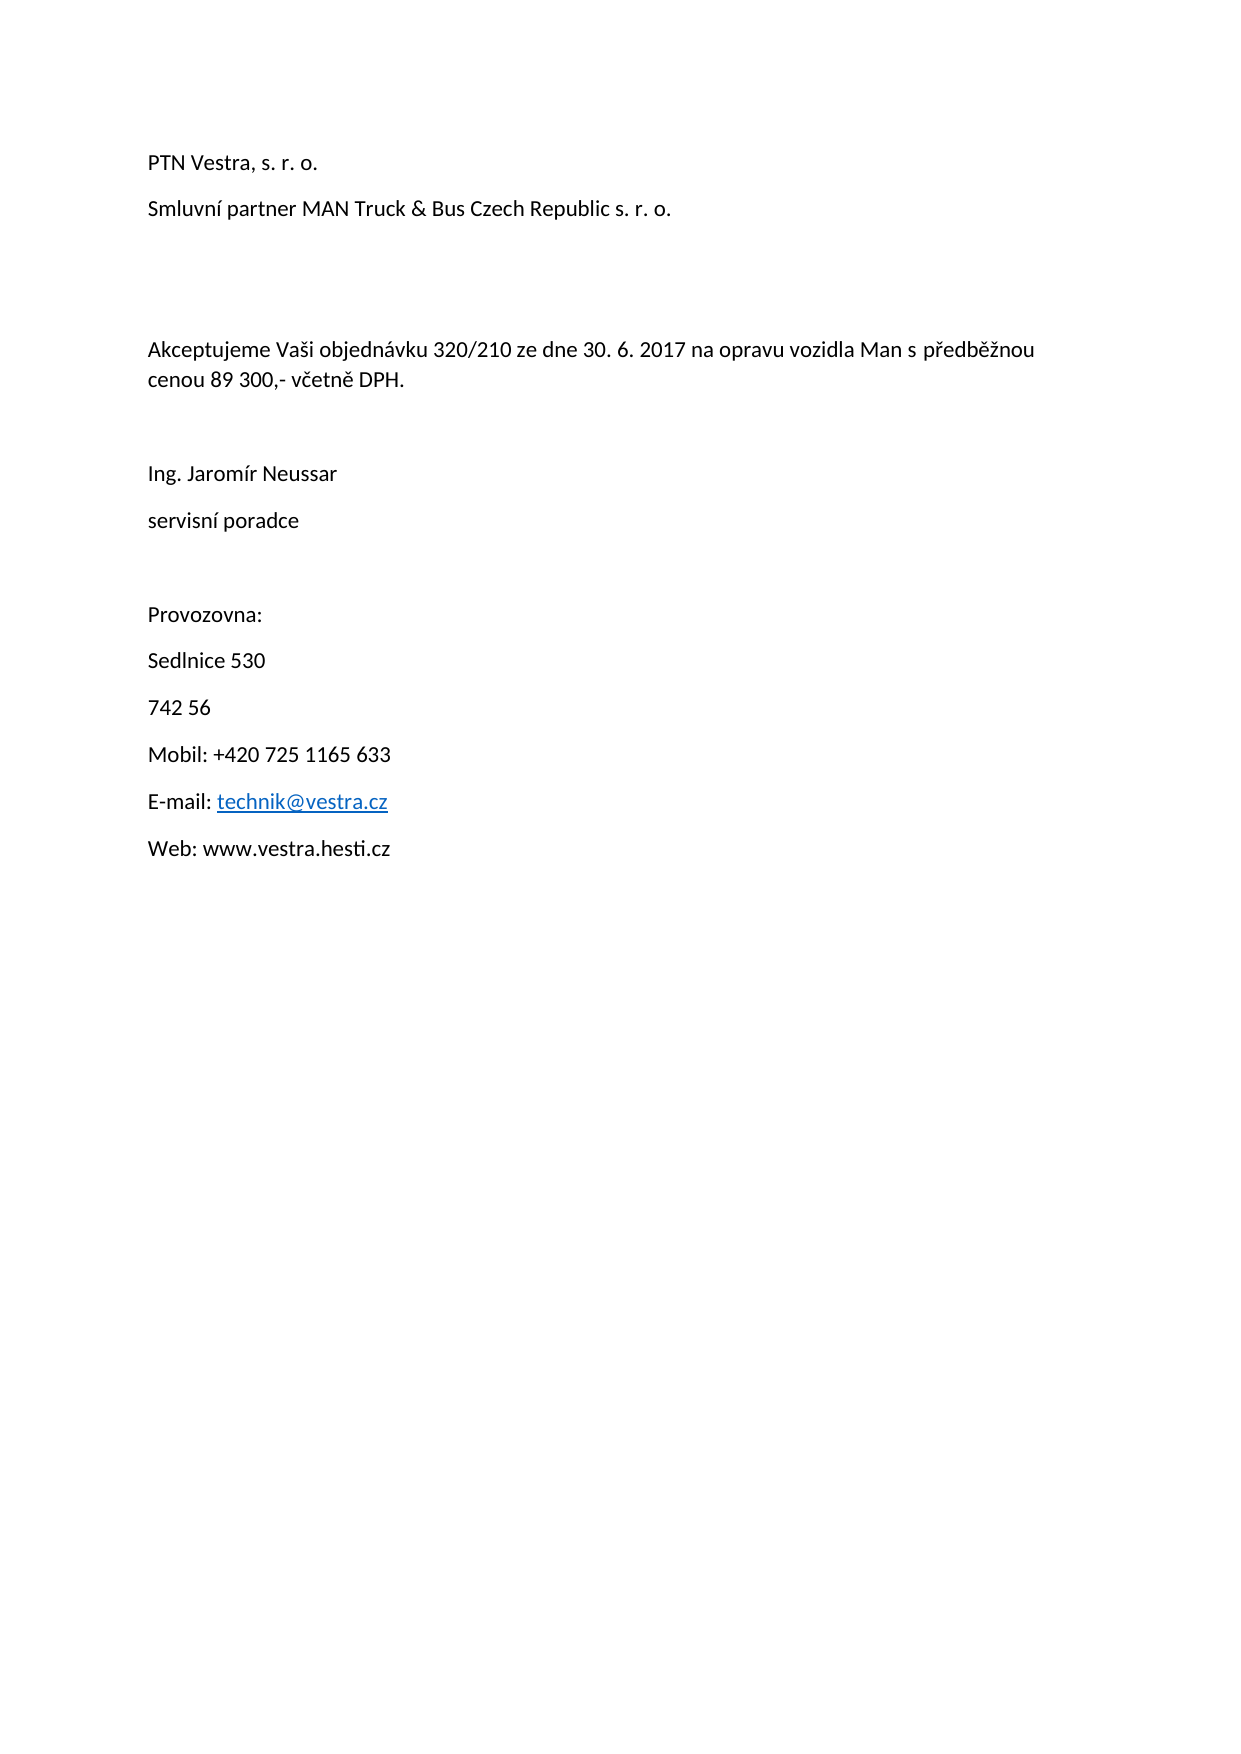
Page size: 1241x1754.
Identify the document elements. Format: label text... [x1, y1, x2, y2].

text PTN Vestra, s. r. o. [148, 148, 1093, 176]
text Mobil: +420 725 1165 633 [148, 740, 1093, 768]
text Provozovna: [148, 600, 1093, 628]
text Sedlnice 530 [148, 647, 1093, 674]
text Web: www.vestra.hesti.cz [148, 834, 1093, 862]
text Akceptujeme Vaši objednávku 320/210 ze dne 30. 6. 2017 na opravu vozidla Man s předběžnou cenou 89 300,- včetně DPH. [148, 335, 1093, 393]
text E-mail: technik@vestra.cz [148, 787, 1093, 815]
text Ing. Jaromír Neussar [148, 459, 1093, 487]
text Smluvní partner MAN Truck & Bus Czech Republic s. r. o. [148, 194, 1093, 222]
text servisní poradce [148, 506, 1093, 534]
text 742 56 [148, 693, 1093, 721]
